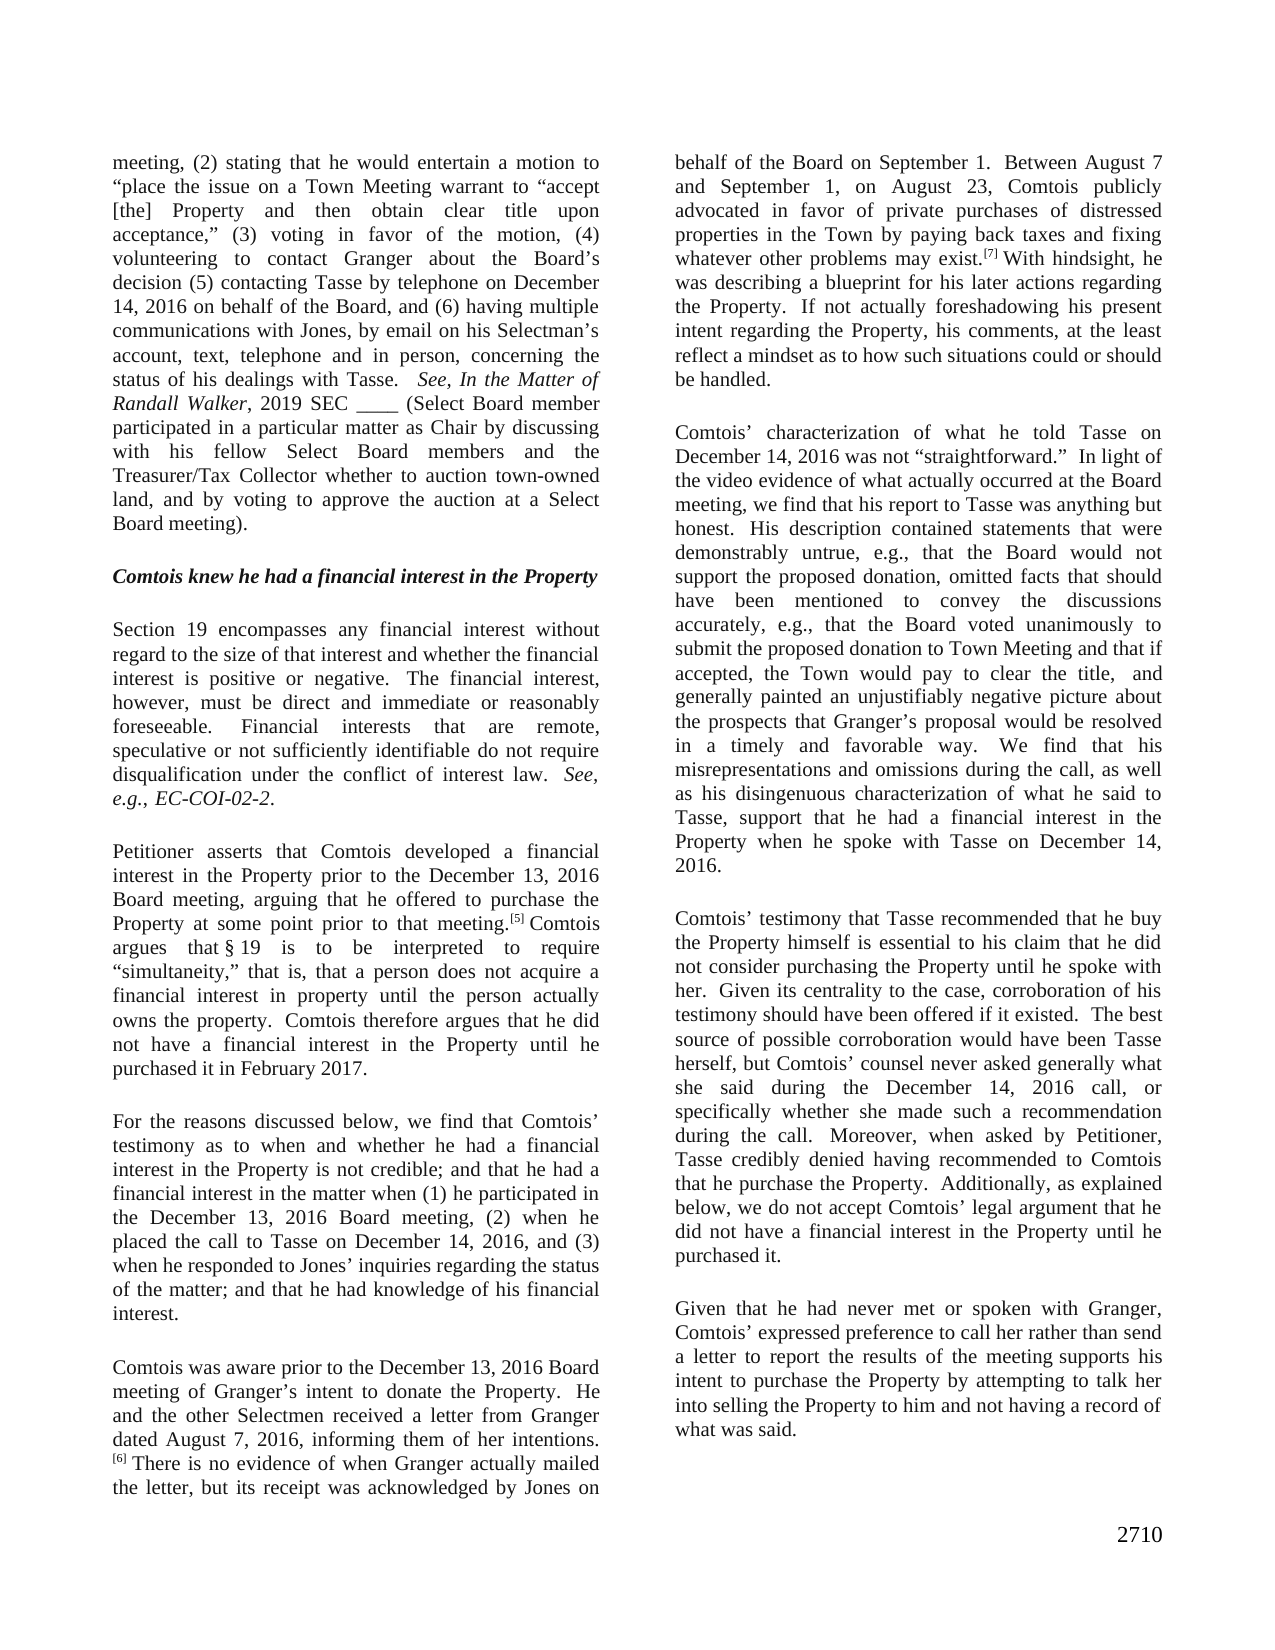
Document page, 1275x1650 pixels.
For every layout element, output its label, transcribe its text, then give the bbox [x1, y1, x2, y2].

text Comtois’ characterization of what he told Tasse on December 14, 2016 was not “straightforward.” In light of the video evidence of what actually occurred at the Board meeting, we find that his report to Tasse was anything but honest. His description contained statements that were demonstrably untrue, e.g., that the Board would not support the proposed donation, omitted facts that should have been mentioned to convey the discussions accurately, e.g., that the Board voted unanimously to submit the proposed donation to Town Meeting and that if accepted, the Town would pay to clear the title, and generally painted an unjustifiably negative picture about the prospects that Granger’s proposal would be resolved in a timely and favorable way. We find that his misrepresentations and omissions during the call, as well as his disingenuous characterization of what he said to Tasse, support that he had a financial interest in the Property when he spoke with Tasse on December 14, 2016. [675, 420, 1162, 877]
text Petitioner asserts that Comtois developed a financial interest in the Property prior to the December 13, 2016 Board meeting, arguing that he offered to purchase the Property at some point prior to that meeting.[5] Comtois argues that § 19 is to be interpreted to require “simultaneity,” that is, that a person does not acquire a financial interest in property until the person actually owns the property. Comtois therefore argues that he did not have a financial interest in the Property until he purchased it in February 2017. [112, 839, 600, 1080]
text Given that he had never met or spoken with Granger, Comtois’ expressed preference to call her rather than send a letter to report the results of the meeting supports his intent to purchase the Property by attempting to talk her into selling the Property to him and not having a record of what was said. [675, 1296, 1162, 1441]
text Comtois’ testimony that Tasse recommended that he buy the Property himself is essential to his claim that he did not consider purchasing the Property until he spoke with her. Given its centrality to the case, corroboration of his testimony should have been offered if it existed. The best source of possible corroboration would have been Tasse herself, but Comtois’ counsel never asked generally what she said during the December 14, 2016 call, or specifically whether she made such a recommendation during the call. Moreover, when asked by Petitioner, Tasse credibly denied having recommended to Comtois that he purchase the Property. Additionally, as explained below, we do not accept Comtois’ legal argument that he did not have a financial interest in the Property until he purchased it. [675, 906, 1162, 1267]
text Comtois knew he had a financial interest in the Property [112, 564, 600, 588]
text Section 19 encompasses any financial interest without regard to the size of that interest and whether the financial interest is positive or negative. The financial interest, however, must be direct and immediate or reasonably foreseeable. Financial interests that are remote, speculative or not sufficiently identifiable do not require disqualification under the conflict of interest law. See, e.g., EC-COI-02-2. [112, 617, 600, 810]
text For the reasons discussed below, we find that Comtois’ testimony as to when and whether he had a financial interest in the Property is not credible; and that he had a financial interest in the matter when (1) he participated in the December 13, 2016 Board meeting, (2) when he placed the call to Tasse on December 14, 2016, and (3) when he responded to Jones’ inquiries regarding the status of the matter; and that he had knowledge of his financial interest. [112, 1109, 600, 1325]
text Comtois was aware prior to the December 13, 2016 Board meeting of Granger’s intent to donate the Property. He and the other Selectmen received a letter from Granger dated August 7, 2016, informing them of her intentions.[6] There is no evidence of when Granger actually mailed the letter, but its receipt was acknowledged by Jones on behalf of the Board on September 1. Between August 7 and September 1, on August 23, Comtois publicly advocated in favor of private purchases of distressed properties in the Town by paying back taxes and fixing whatever other problems may exist.[7] With hindsight, he was describing a blueprint for his later actions regarding the Property. If not actually foreshadowing his present intent regarding the Property, his comments, at the least reflect a mindset as to how such situations could or should be handled. [112, 1354, 600, 1499]
text Comtois was aware prior to the December 13, 2016 Board meeting of Granger’s intent to donate the Property. He and the other Selectmen received a letter from Granger dated August 7, 2016, informing them of her intentions.[6] There is no evidence of when Granger actually mailed the letter, but its receipt was acknowledged by Jones on behalf of the Board on September 1. Between August 7 and September 1, on August 23, Comtois publicly advocated in favor of private purchases of distressed properties in the Town by paying back taxes and fixing whatever other problems may exist.[7] With hindsight, he was describing a blueprint for his later actions regarding the Property. If not actually foreshadowing his present intent regarding the Property, his comments, at the least reflect a mindset as to how such situations could or should be handled. [675, 150, 1162, 391]
